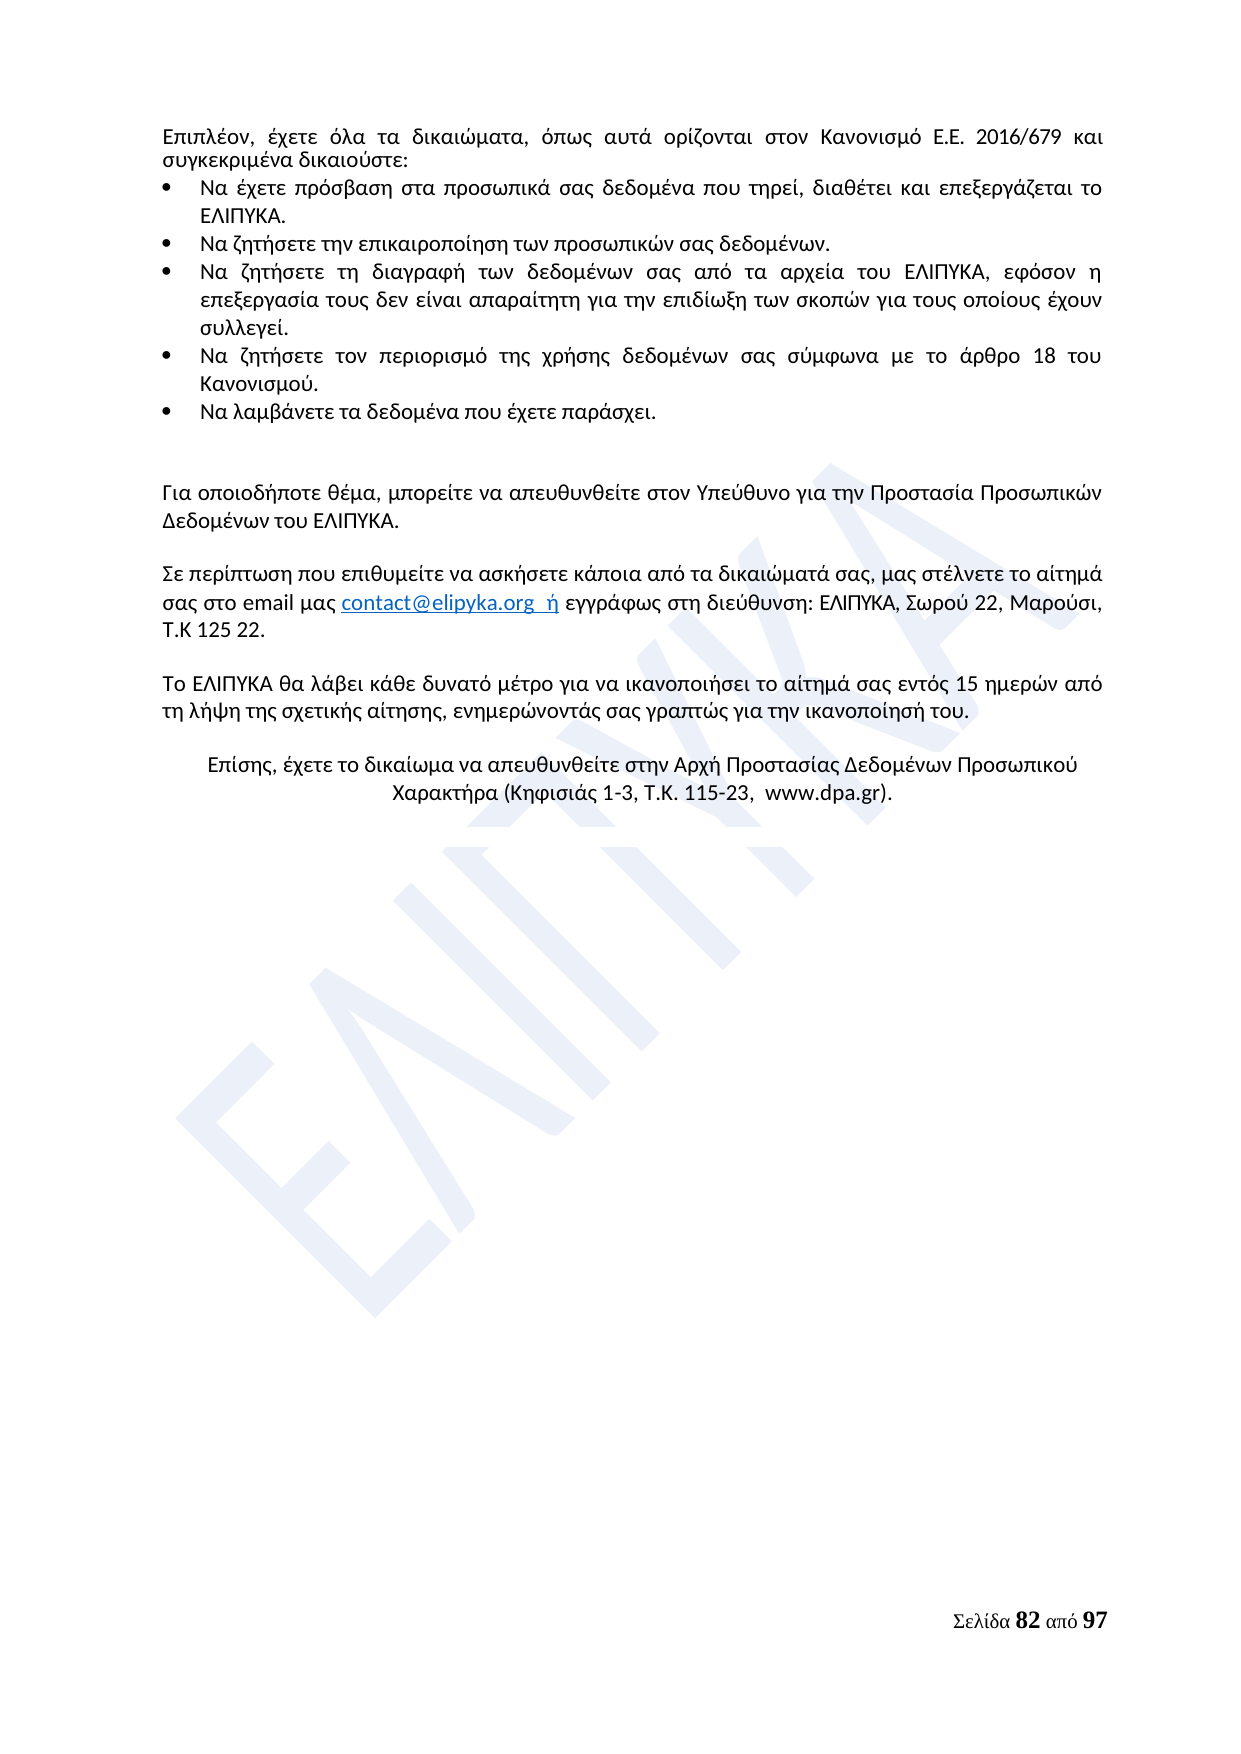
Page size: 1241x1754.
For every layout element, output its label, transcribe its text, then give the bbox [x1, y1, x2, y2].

text Επίσης, έχετε το δικαίωμα να απευθυνθείτε στην Αρχή Προστασίας Δεδομένων Προσωπικού Χαρακτήρα (Κηφισιάς 1-3, Τ.Κ. 115-23, www.dpa.gr). [177, 750, 1107, 806]
text Επιπλέον, έχετε όλα τα δικαιώματα, όπως αυτά ορίζονται στον Κανονισμό Ε.Ε. 2016/679 και συγκεκριμένα δικαιούστε: [162, 127, 1103, 173]
list Να έχετε πρόσβαση στα προσωπικά σας δεδομένα που τηρεί, διαθέτει και επεξεργάζεται το ΕΛΙΠΥΚΑ. [162, 173, 1103, 229]
list Να ζητήσετε τον περιορισμό της χρήσης δεδομένων σας σύμφωνα με το άρθρο 18 του Κανονισμού. [162, 341, 1103, 397]
list Να ζητήσετε την επικαιροποίηση των προσωπικών σας δεδομένων. [162, 229, 1103, 257]
text Σε περίπτωση που επιθυμείτε να ασκήσετε κάποια από τα δικαιώματά σας, μας στέλνετε το αίτημά σας στο email μας contact@elipyka.org ή εγγράφως στη διεύθυνση: ΕΛΙΠΥΚΑ, Σωρού 22, Μαρούσι, Τ.Κ 125 22. [162, 559, 1103, 644]
list Να λαμβάνετε τα δεδομένα που έχετε παράσχει. [162, 397, 1103, 426]
list Να ζητήσετε τη διαγραφή των δεδομένων σας από τα αρχεία του ΕΛΙΠΥΚΑ, εφόσον η επεξεργασία τους δεν είναι απαραίτητη για την επιδίωξη των σκοπών για τους οποίους έχουν συλλεγεί. [162, 257, 1103, 341]
text Για οποιοδήποτε θέμα, μπορείτε να απευθυνθείτε στον Υπεύθυνο για την Προστασία Προσωπικών Δεδομένων του ΕΛΙΠΥΚΑ. [162, 478, 1103, 534]
text Το ΕΛΙΠΥΚΑ θα λάβει κάθε δυνατό μέτρο για να ικανοποιήσει το αίτημά σας εντός 15 ημερών από τη λήψη της σχετικής αίτησης, ενημερώνοντάς σας γραπτώς για την ικανοποίησή του. [162, 669, 1103, 725]
